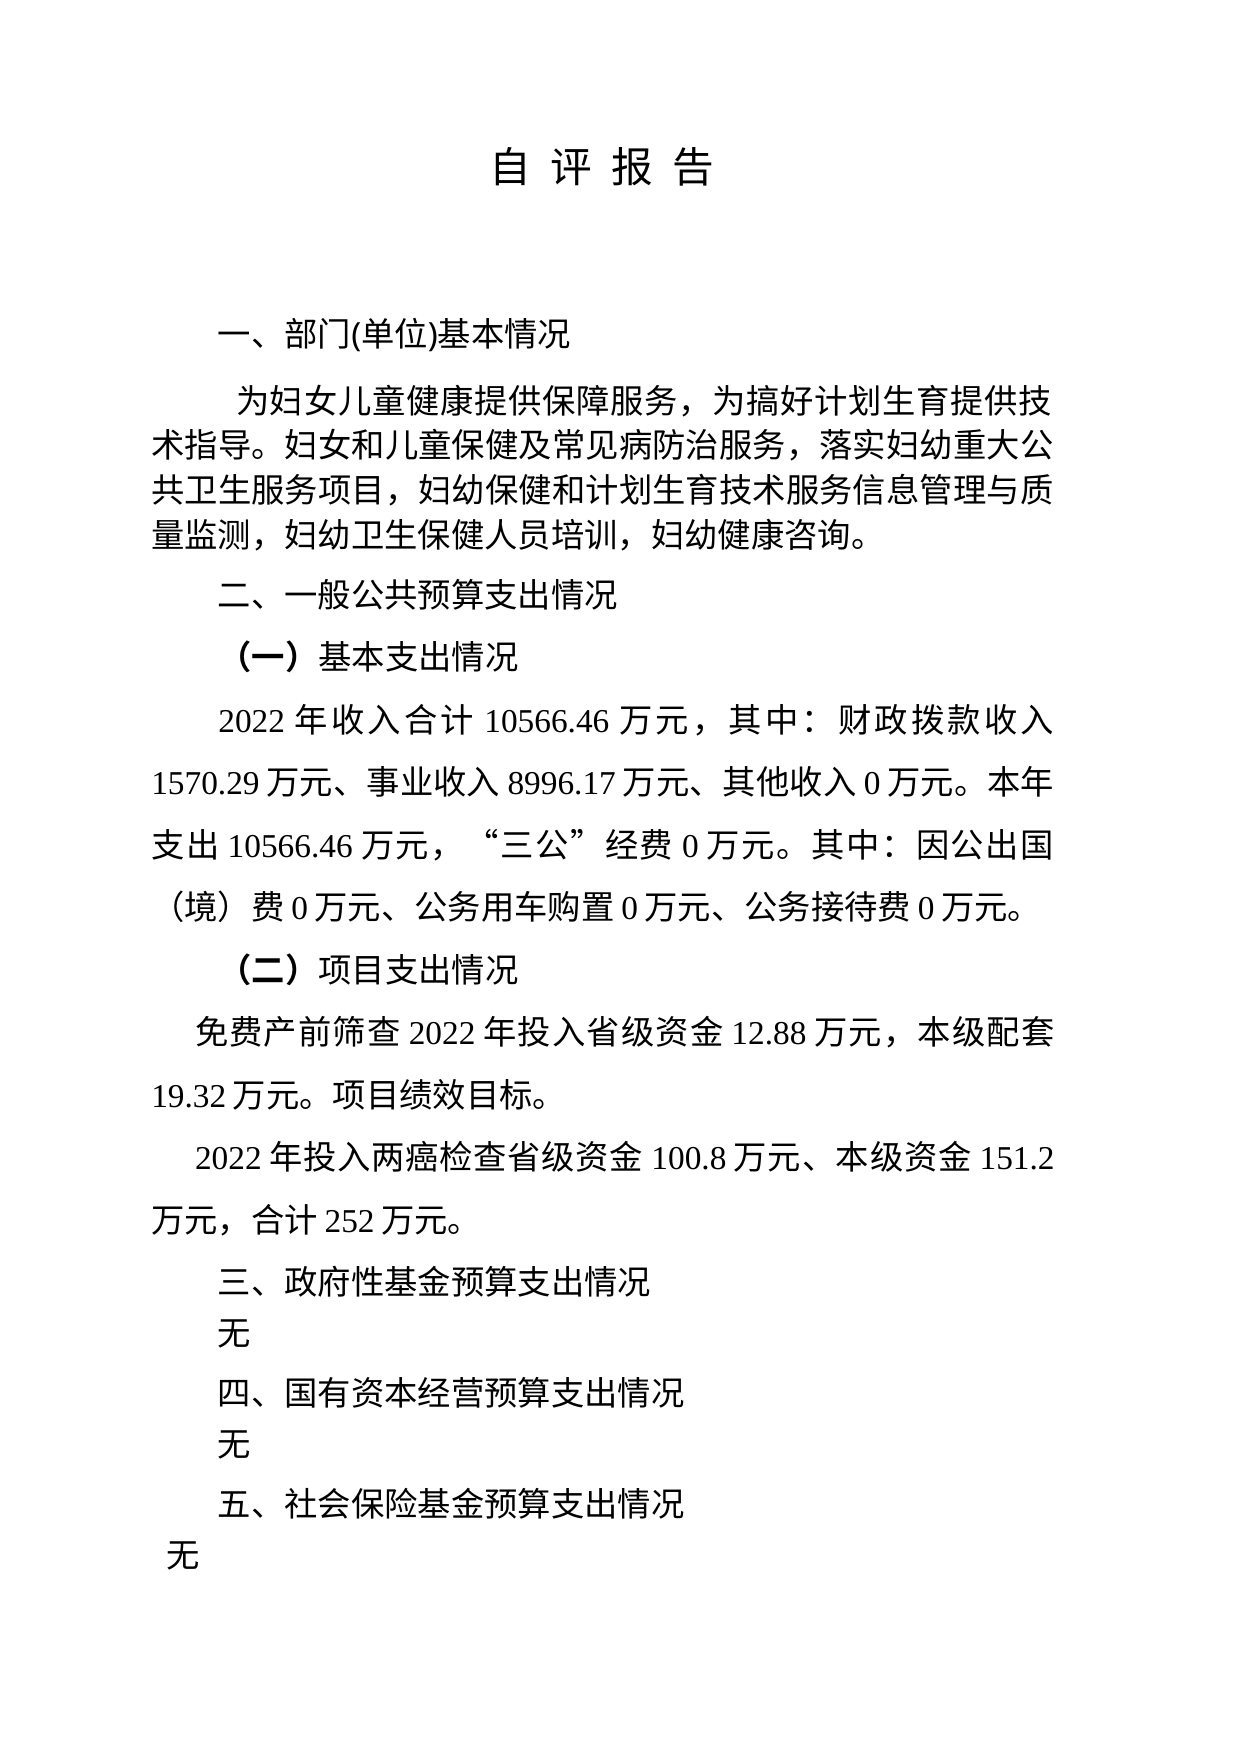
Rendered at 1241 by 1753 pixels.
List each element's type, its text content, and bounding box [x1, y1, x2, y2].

list 免费产前筛查2022年投入省级资金12.88万元，本级配套19.32万元。项目绩效目标。 [151, 994, 1054, 1119]
list 无 [151, 1418, 1054, 1466]
list 无 [151, 1307, 1054, 1355]
list （一）基本支出情况 [151, 619, 1054, 682]
text 为妇女儿童健康提供保障服务，为搞好计划生育提供技术指导。妇女和儿童保健及常见病防治服务，落实妇幼重大公共卫生服务项目，妇幼保健和计划生育技术服务信息管理与质量监测，妇幼卫生保健人员培训，妇幼健康咨询。 [151, 378, 1054, 557]
list 2022年投入两癌检查省级资金100.8万元、本级资金151.2万元，合计252万元。 [151, 1119, 1054, 1244]
list 2022年收入合计10566.46万元，其中：财政拨款收入1570.29万元、事业收入8996.17万元、其他收入0万元。本年支出10566.46万元，“三公”经费0万元。其中：因公出国（境）费0万元、公务用车购置0万元、公务接待费0万元。 [151, 682, 1054, 932]
text 一、部门(单位)基本情况 [151, 311, 1054, 356]
list （二）项目支出情况 [151, 932, 1054, 994]
list 社会保险基金预算支出情况 [151, 1466, 1054, 1528]
text 自 评 报 告 [151, 149, 1054, 227]
list 国有资本经营预算支出情况 [151, 1355, 1054, 1418]
list 无 [151, 1528, 1054, 1577]
list 三、政府性基金预算支出情况 [151, 1244, 1054, 1307]
text 二、一般公共预算支出情况 [151, 557, 1054, 619]
